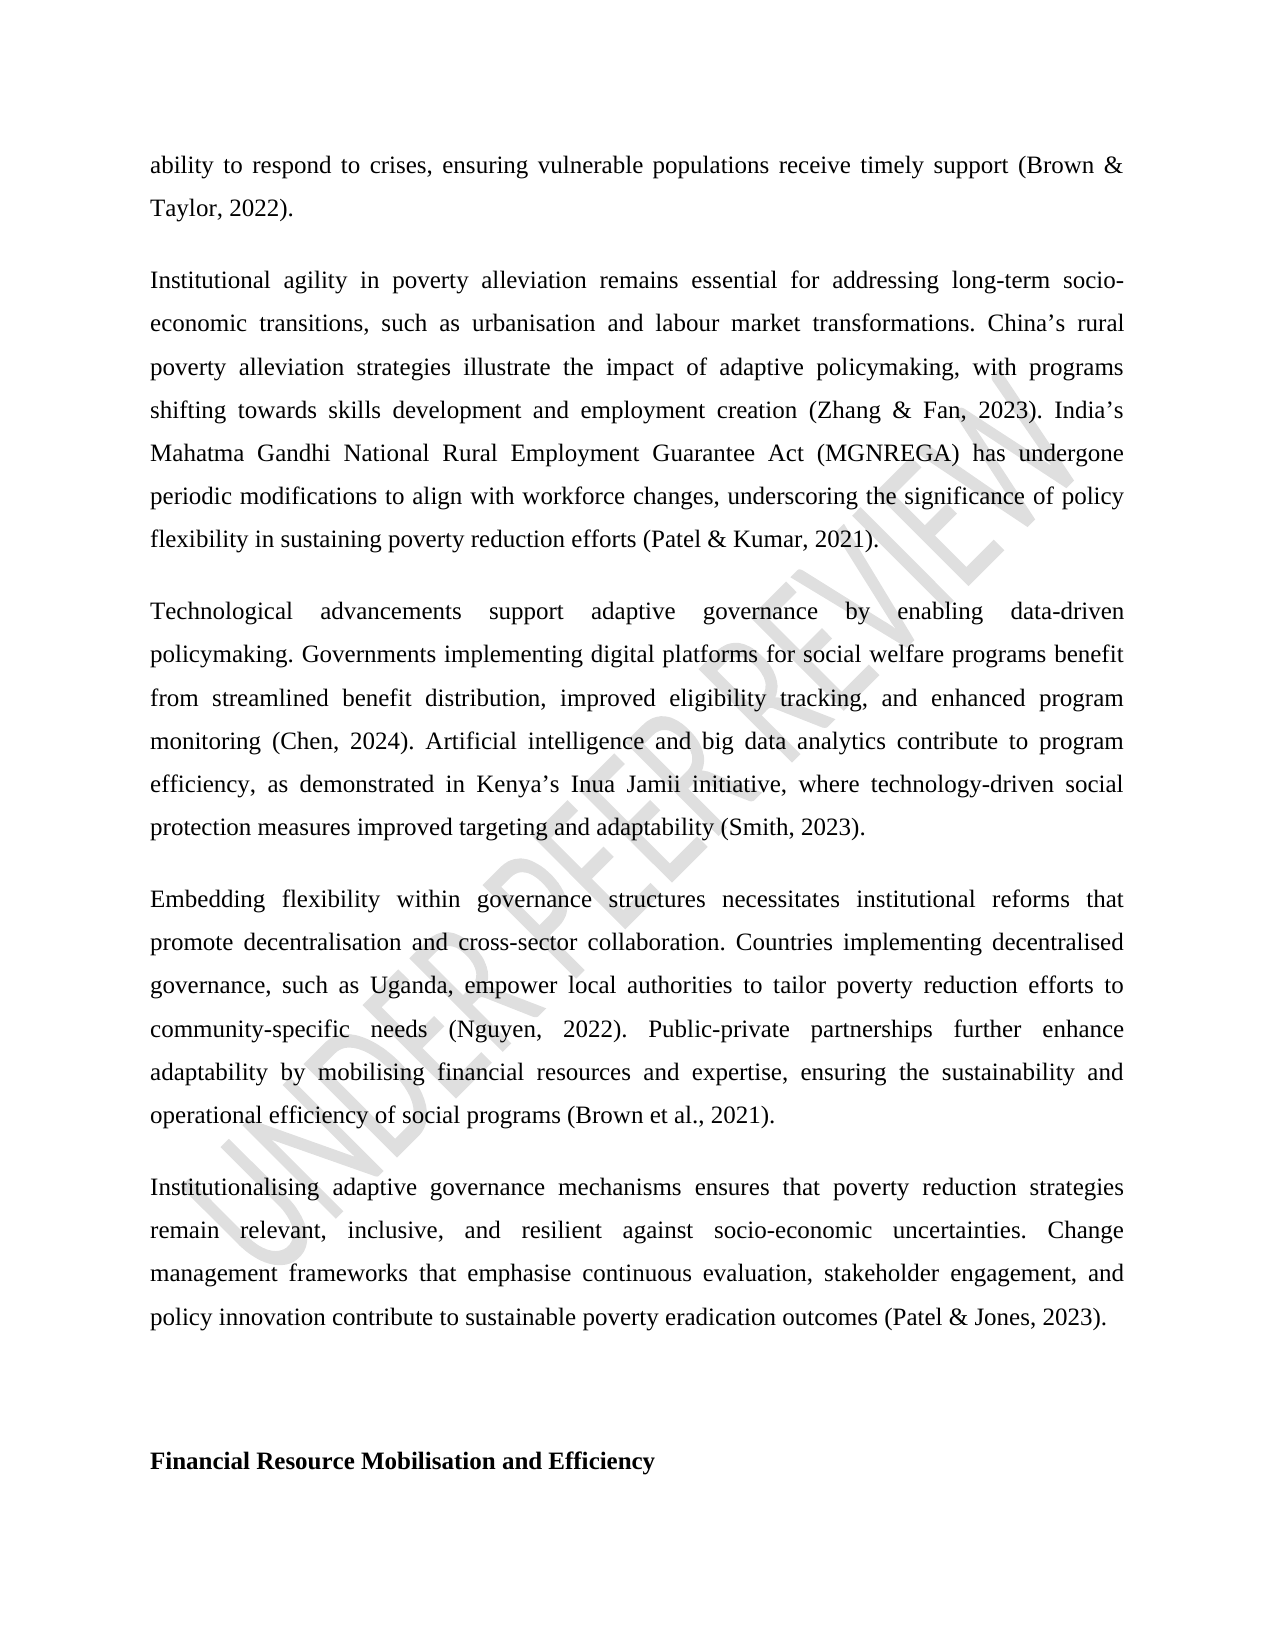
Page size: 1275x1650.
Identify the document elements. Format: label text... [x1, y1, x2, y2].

text Institutionalising adaptive governance mechanisms ensures that poverty reduction strategies remain relevant, inclusive, and resilient against socio-economic uncertainties. Change management frameworks that emphasise continuous evaluation, stakeholder engagement, and policy innovation contribute to sustainable poverty eradication outcomes (Patel & Jones, 2023). [150, 1172, 1125, 1330]
text Financial Resource Mobilisation and Efficiency [150, 1446, 1125, 1475]
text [150, 150, 1125, 222]
text Embedding flexibility within governance structures necessitates institutional reforms that promote decentralisation and cross-sector collaboration. Countries implementing decentralised governance, such as Uganda, empower local authorities to tailor poverty reduction efforts to community-specific needs (Nguyen, 2022). Public-private partnerships further enhance adaptability by mobilising financial resources and expertise, ensuring the sustainability and operational efficiency of social programs (Brown et al., 2021). [150, 884, 1125, 1129]
text Technological advancements support adaptive governance by enabling data-driven policymaking. Governments implementing digital platforms for social welfare programs benefit from streamlined benefit distribution, improved eligibility tracking, and enhanced program monitoring (Chen, 2024). Artificial intelligence and big data analytics contribute to program efficiency, as demonstrated in Kenya’s Inua Jamii initiative, where technology-driven social protection measures improved targeting and adaptability (Smith, 2023). [150, 596, 1125, 841]
text Institutional agility in poverty alleviation remains essential for addressing long-term socio-economic transitions, such as urbanisation and labour market transformations. China’s rural poverty alleviation strategies illustrate the impact of adaptive policymaking, with programs shifting towards skills development and employment creation (Zhang & Fan, 2023). India’s Mahatma Gandhi National Rural Employment Guarantee Act (MGNREGA) has undergone periodic modifications to align with workforce changes, underscoring the significance of policy flexibility in sustaining poverty reduction efforts (Patel & Kumar, 2021). [150, 265, 1125, 553]
